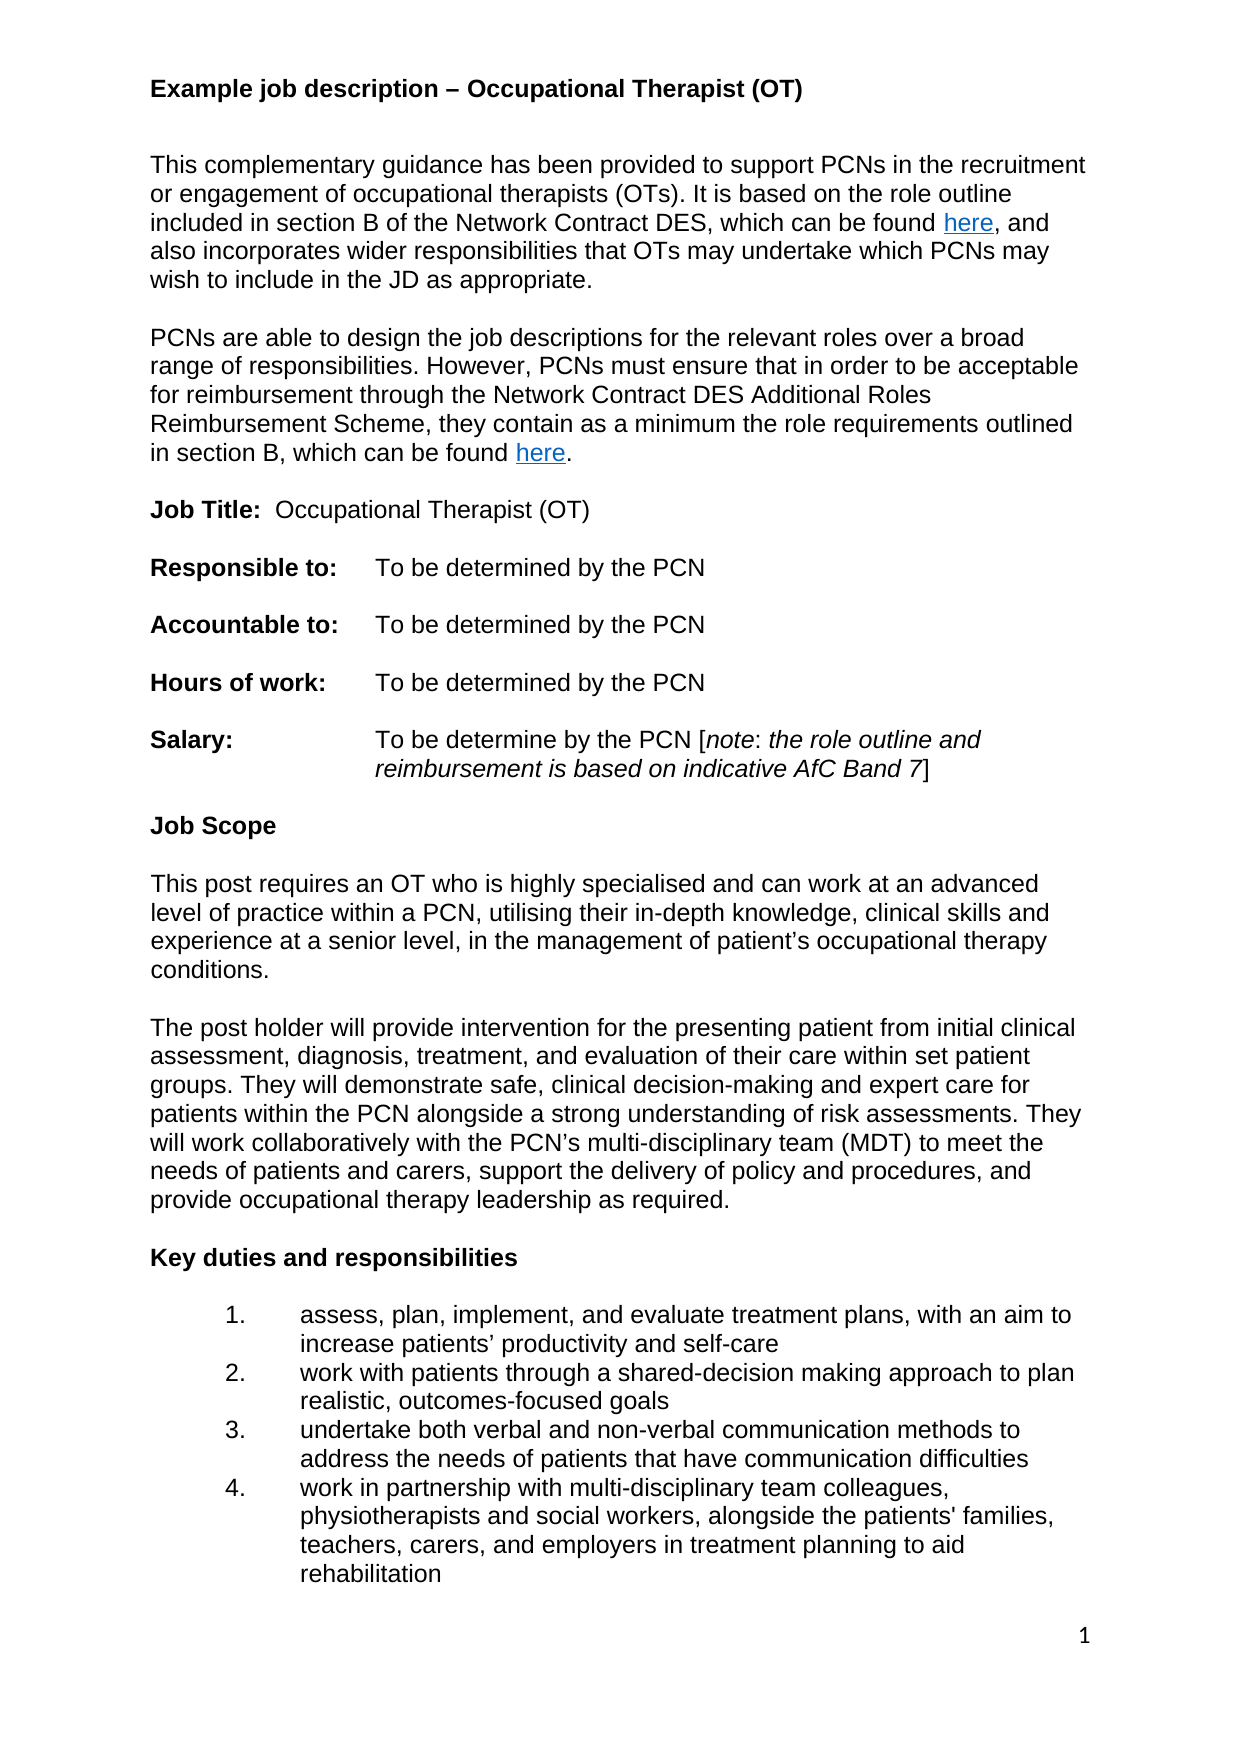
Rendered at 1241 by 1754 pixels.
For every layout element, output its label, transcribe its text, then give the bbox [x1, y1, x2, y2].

text Job Title: Occupational Therapist (OT) [150, 495, 1090, 524]
list assess, plan, implement, and evaluate treatment plans, with an aim to increase patients’ productivity and self-care [225, 1300, 1090, 1357]
list work with patients through a shared-decision making approach to plan realistic, outcomes-focused goals [225, 1357, 1090, 1415]
list work in partnership with multi-disciplinary team colleagues, physiotherapists and social workers, alongside the patients' families, teachers, carers, and employers in treatment planning to aid rehabilitation [225, 1472, 1090, 1587]
text Responsible to: To be determined by the PCN [150, 552, 1090, 581]
text This post requires an OT who is highly specialised and can work at an advanced level of practice within a PCN, utilising their in-depth knowledge, clinical skills and experience at a senior level, in the management of patient’s occupational therapy conditions. [150, 869, 1088, 984]
text Job Scope [150, 811, 1090, 840]
text Salary: To be determine by the PCN [note: the role outline and reimbursement is based on indicative AfC Band 7] [150, 725, 1090, 782]
text Hours of work: To be determined by the PCN [150, 667, 1090, 696]
text PCNs are able to design the job descriptions for the relevant roles over a broad range of responsibilities. However, PCNs must ensure that in order to be acceptable for reimbursement through the Network Contract DES Additional Roles Reimbursement Scheme, they contain as a minimum the role requirements outlined in section B, which can be found here. [150, 322, 1090, 466]
list undertake both verbal and non-verbal communication methods to address the needs of patients that have communication difficulties [225, 1415, 1090, 1472]
text The post holder will provide intervention for the presenting patient from initial clinical assessment, diagnosis, treatment, and evaluation of their care within set patient groups. They will demonstrate safe, clinical decision-making and expert care for patients within the PCN alongside a strong understanding of risk assessments. They will work collaboratively with the PCN’s multi-disciplinary team (MDT) to meet the needs of patients and carers, support the delivery of policy and procedures, and provide occupational therapy leadership as required. [150, 1012, 1090, 1214]
text Accountable to: To be determined by the PCN [150, 610, 1090, 639]
text Key duties and responsibilities [150, 1242, 1090, 1271]
text This complementary guidance has been provided to support PCNs in the recruitment or engagement of occupational therapists (OTs). It is based on the role outline included in section B of the Network Contract DES, which can be found here, and also incorporates wider responsibilities that OTs may undertake which PCNs may wish to include in the JD as appropriate. [150, 150, 1090, 294]
